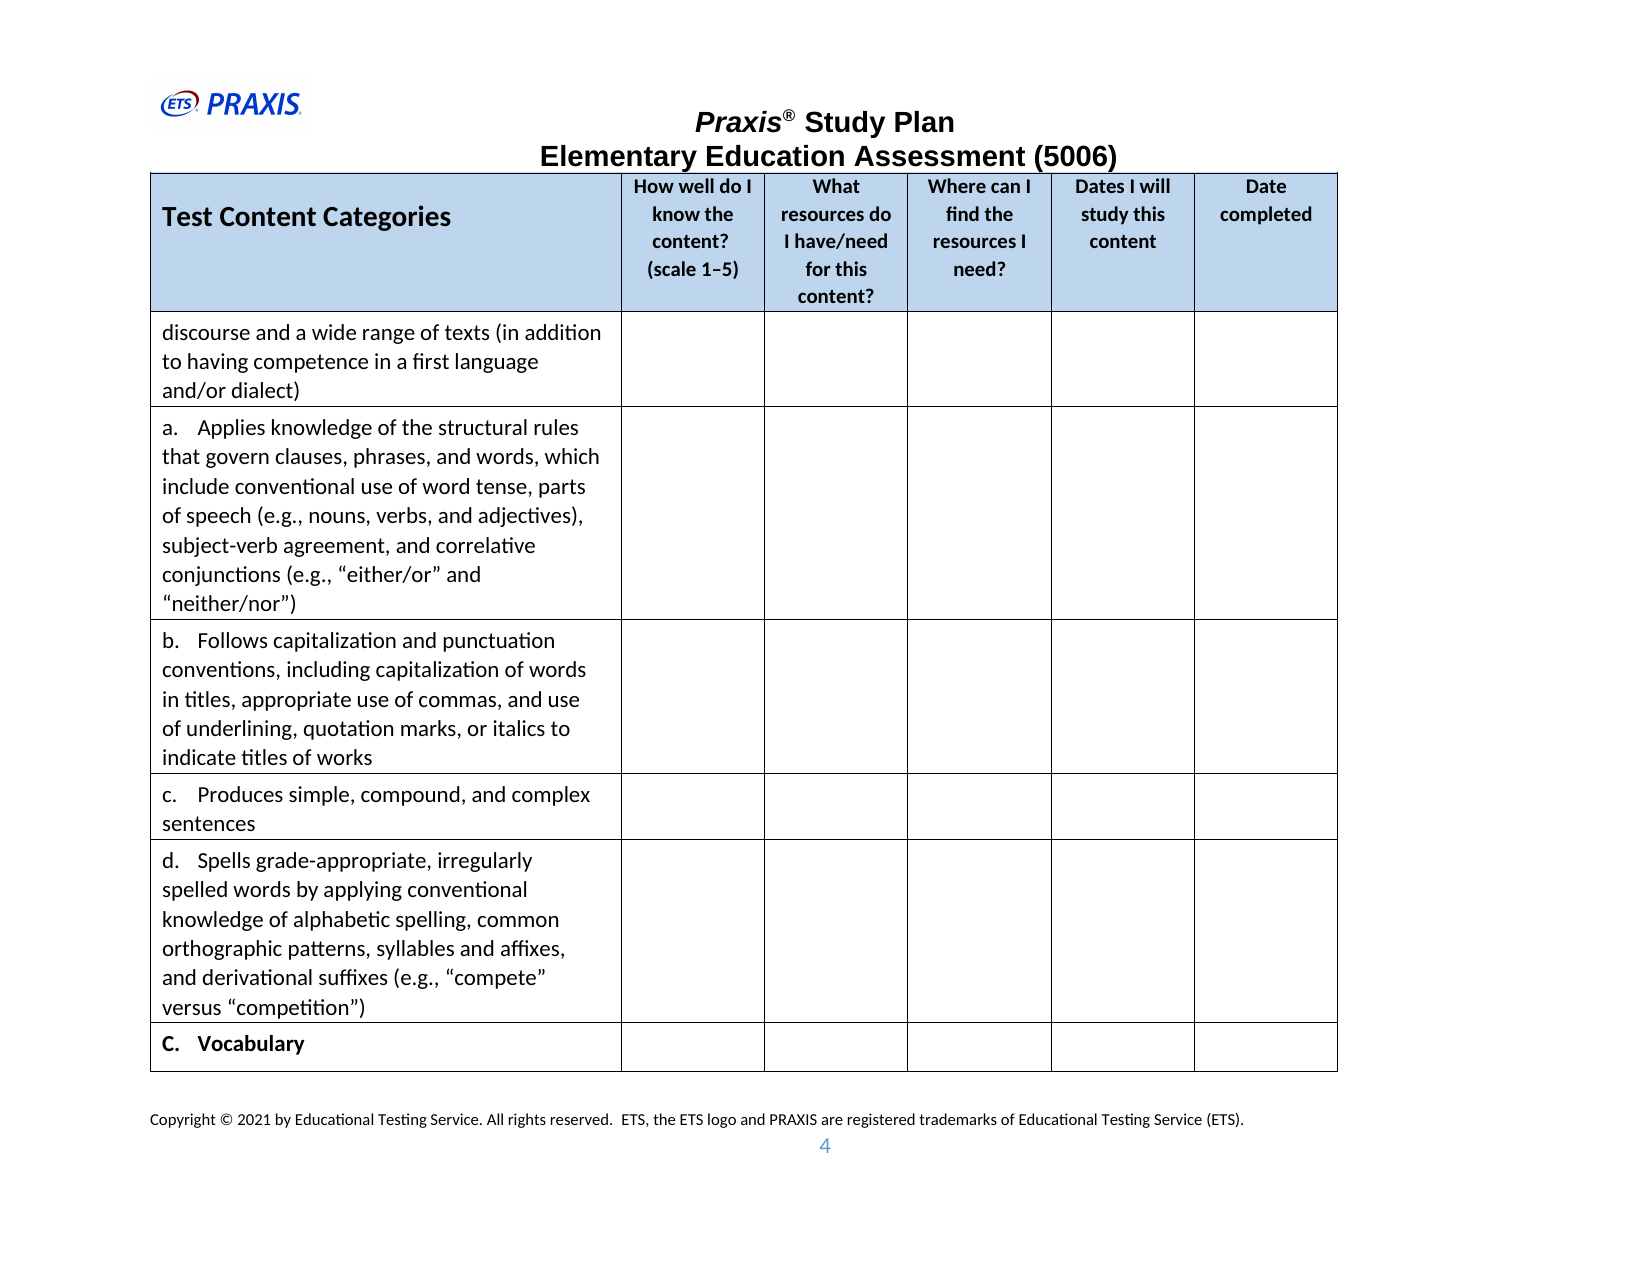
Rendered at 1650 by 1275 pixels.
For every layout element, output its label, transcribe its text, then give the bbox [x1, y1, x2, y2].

table_cell [908, 407, 1051, 619]
table_cell [765, 840, 907, 1022]
table_cell d. Spells grade-appropriate, irregularly spelled words by applying conventional knowledge of alphabetic spelling, common orthographic patterns, syllables and affixes, and derivational suffixes (e.g., “compete” versus “competition”) [151, 840, 621, 1022]
table_header Where can I find the resources I need? [908, 174, 1051, 311]
table_cell [1195, 407, 1337, 619]
table_cell [1195, 312, 1337, 406]
table_cell [622, 620, 764, 773]
table_cell [622, 840, 764, 1022]
table_cell [1052, 407, 1194, 619]
table_header How well do I know the content? (scale 1–5) [622, 174, 764, 311]
picture [150, 75, 311, 133]
table_header What resources do I have/need for this content? [765, 174, 907, 311]
table_cell [622, 1023, 764, 1071]
table_cell a. Applies knowledge of the structural rules that govern clauses, phrases, and words, which include conventional use of word tense, parts of speech (e.g., nouns, verbs, and adjectives), subject-verb agreement, and correlative conjunctions (e.g., “either/or” and “neither/nor”) [151, 407, 621, 619]
table_cell [908, 774, 1051, 839]
table_cell [1195, 774, 1337, 839]
table_header Dates I will study this content [1052, 174, 1194, 311]
table_cell [1052, 312, 1194, 406]
table_cell b. Follows capitalization and punctuation conventions, including capitalization of words in titles, appropriate use of commas, and use of underlining, quotation marks, or italics to indicate titles of works [151, 620, 621, 773]
table_header Test Content Categories [151, 174, 621, 311]
table_cell [1195, 620, 1337, 773]
table_cell [622, 774, 764, 839]
table_cell [1195, 1023, 1337, 1071]
table_header Date completed [1195, 174, 1337, 311]
table_cell [908, 840, 1051, 1022]
table_cell [765, 620, 907, 773]
table_cell [765, 774, 907, 839]
table_cell [908, 1023, 1051, 1071]
table_cell [1052, 1023, 1194, 1071]
table_cell c. Produces simple, compound, and complex sentences [151, 774, 621, 839]
table_cell [765, 407, 907, 619]
table_cell [622, 312, 764, 406]
table_cell [1195, 840, 1337, 1022]
table_cell [1052, 840, 1194, 1022]
table_cell [765, 312, 907, 406]
table_cell [1052, 620, 1194, 773]
table_cell [765, 1023, 907, 1071]
table_cell [908, 312, 1051, 406]
table_cell [1052, 774, 1194, 839]
table_cell [622, 407, 764, 619]
table_cell C. Vocabulary [151, 1023, 621, 1071]
table_cell [908, 620, 1051, 773]
